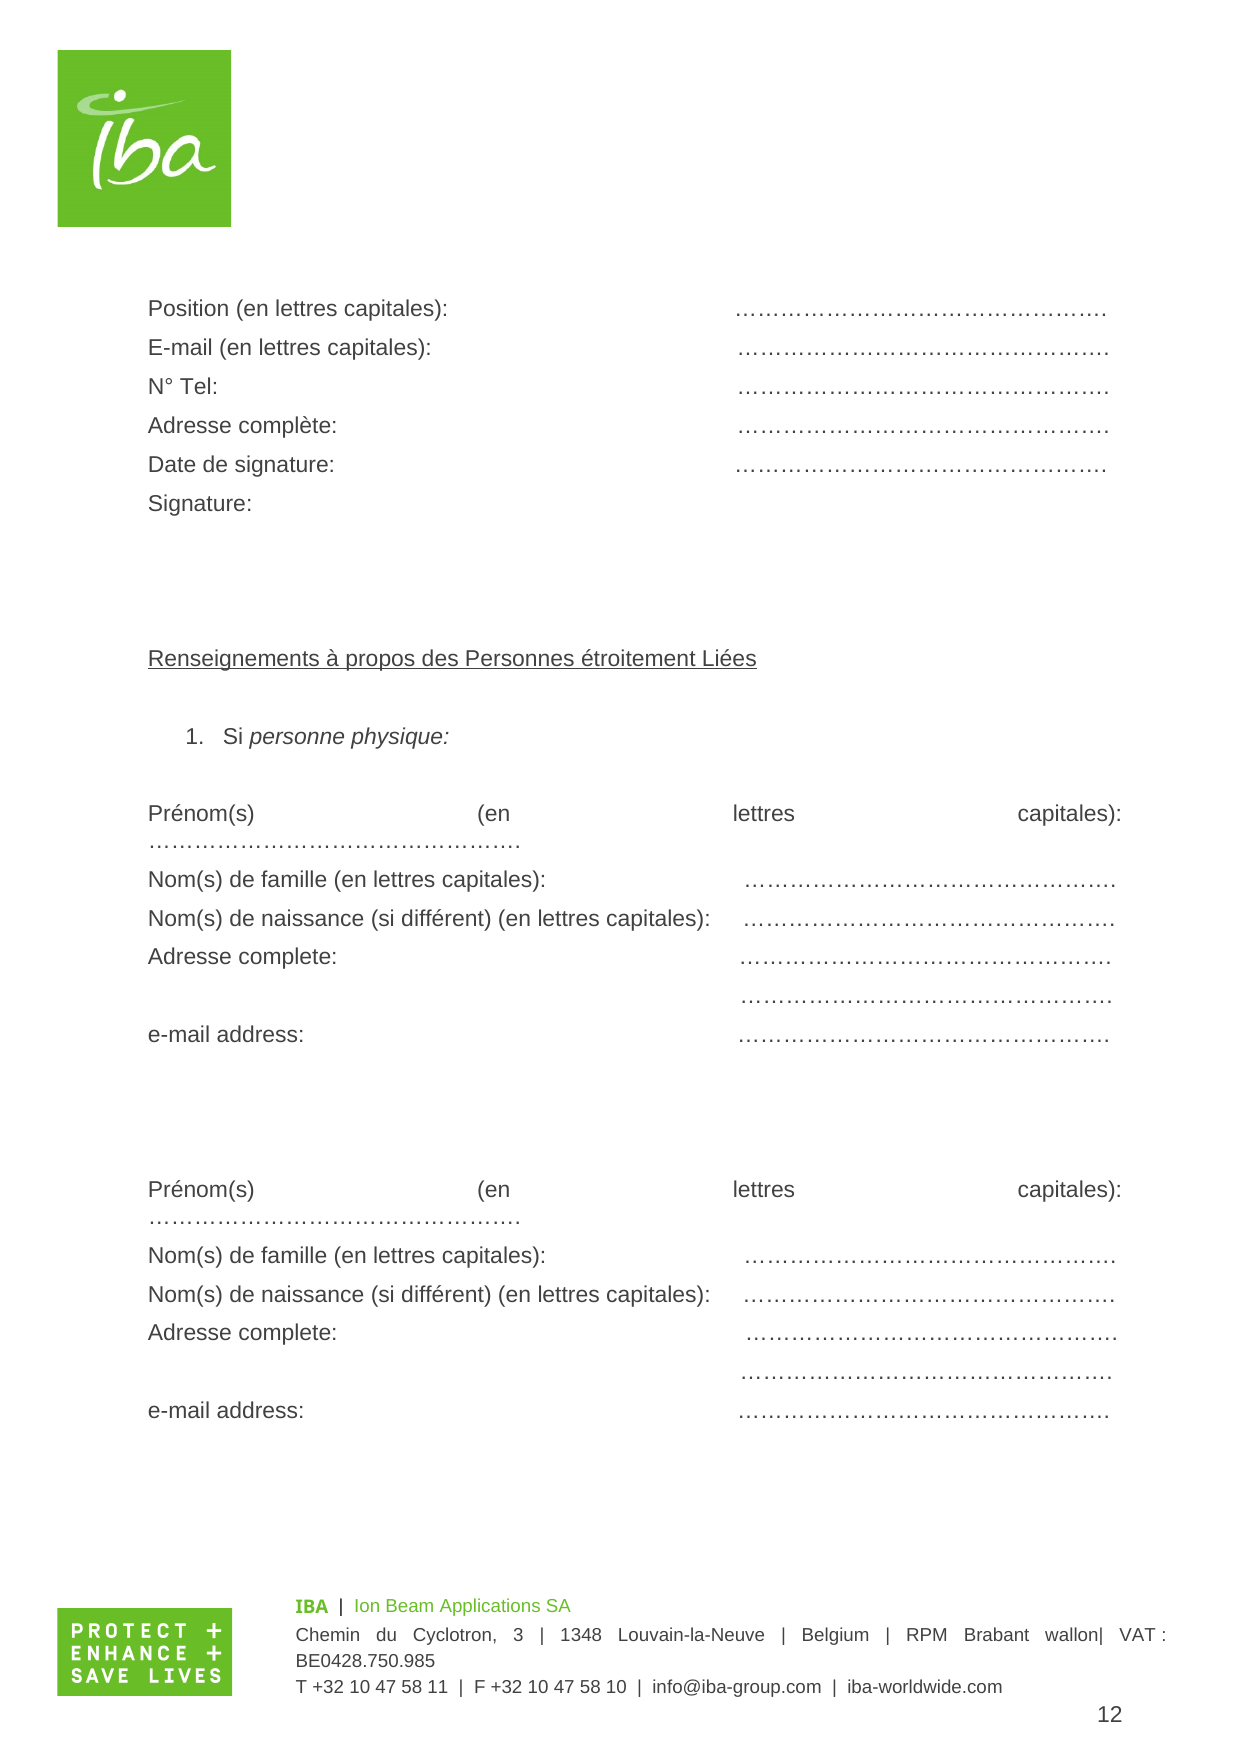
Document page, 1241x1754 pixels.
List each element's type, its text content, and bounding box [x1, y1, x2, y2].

text E-mail (en lettres capitales): …………………………………………. [148, 334, 1122, 361]
text …………………………………………. [148, 982, 1122, 1008]
text Nom(s) de naissance (si différent) (en lettres capitales): …………………………………………. [148, 1281, 1122, 1307]
text …………………………………………. [148, 1358, 1122, 1384]
text Adresse complète: …………………………………………. [148, 412, 1122, 438]
picture [56, 50, 232, 226]
text e-mail address: …………………………………………. [148, 1397, 1122, 1423]
text Nom(s) de famille (en lettres capitales): …………………………………………. [148, 866, 1122, 892]
text Nom(s) de naissance (si différent) (en lettres capitales): …………………………………………. [148, 904, 1122, 931]
text Nom(s) de famille (en lettres capitales): …………………………………………. [148, 1242, 1122, 1268]
picture [57, 1608, 233, 1696]
text Prénom(s) (en lettres capitales): …………………………………………. [148, 800, 1122, 853]
text N° Tel: …………………………………………. [148, 373, 1122, 399]
text Renseignements à propos des Personnes étroitement Liées [148, 645, 1122, 671]
list Si personne physique: [185, 723, 1122, 749]
text Prénom(s) (en lettres capitales): …………………………………………. [148, 1176, 1122, 1229]
text e-mail address: …………………………………………. [148, 1021, 1122, 1047]
text Date de signature: …………………………………………. [148, 451, 1122, 477]
text Adresse complete: …………………………………………. [148, 1319, 1122, 1346]
text Signature: [148, 489, 1122, 516]
text Position (en lettres capitales): …………………………………………. [148, 295, 1122, 322]
text Adresse complete: …………………………………………. [148, 943, 1122, 970]
